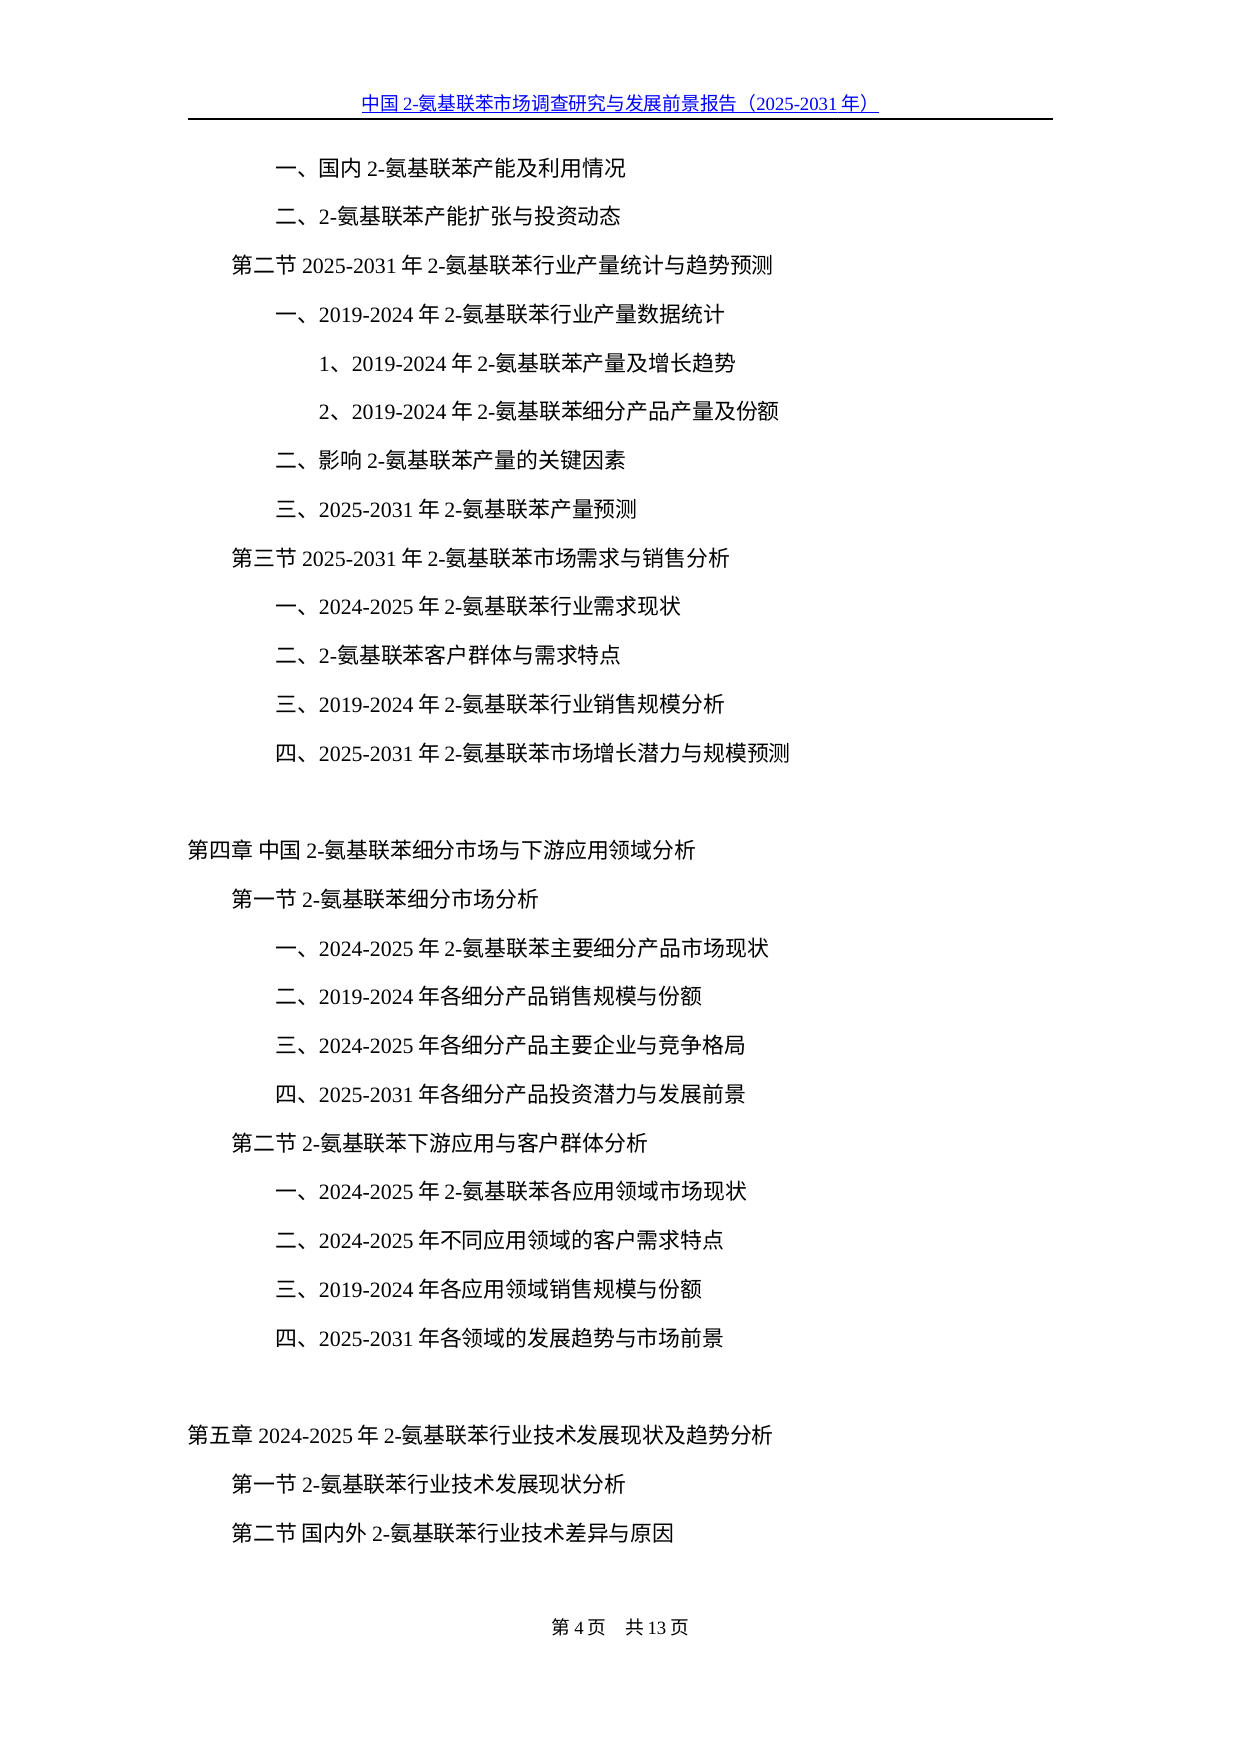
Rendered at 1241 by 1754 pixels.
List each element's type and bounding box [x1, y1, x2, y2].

text [187, 150, 1053, 1548]
